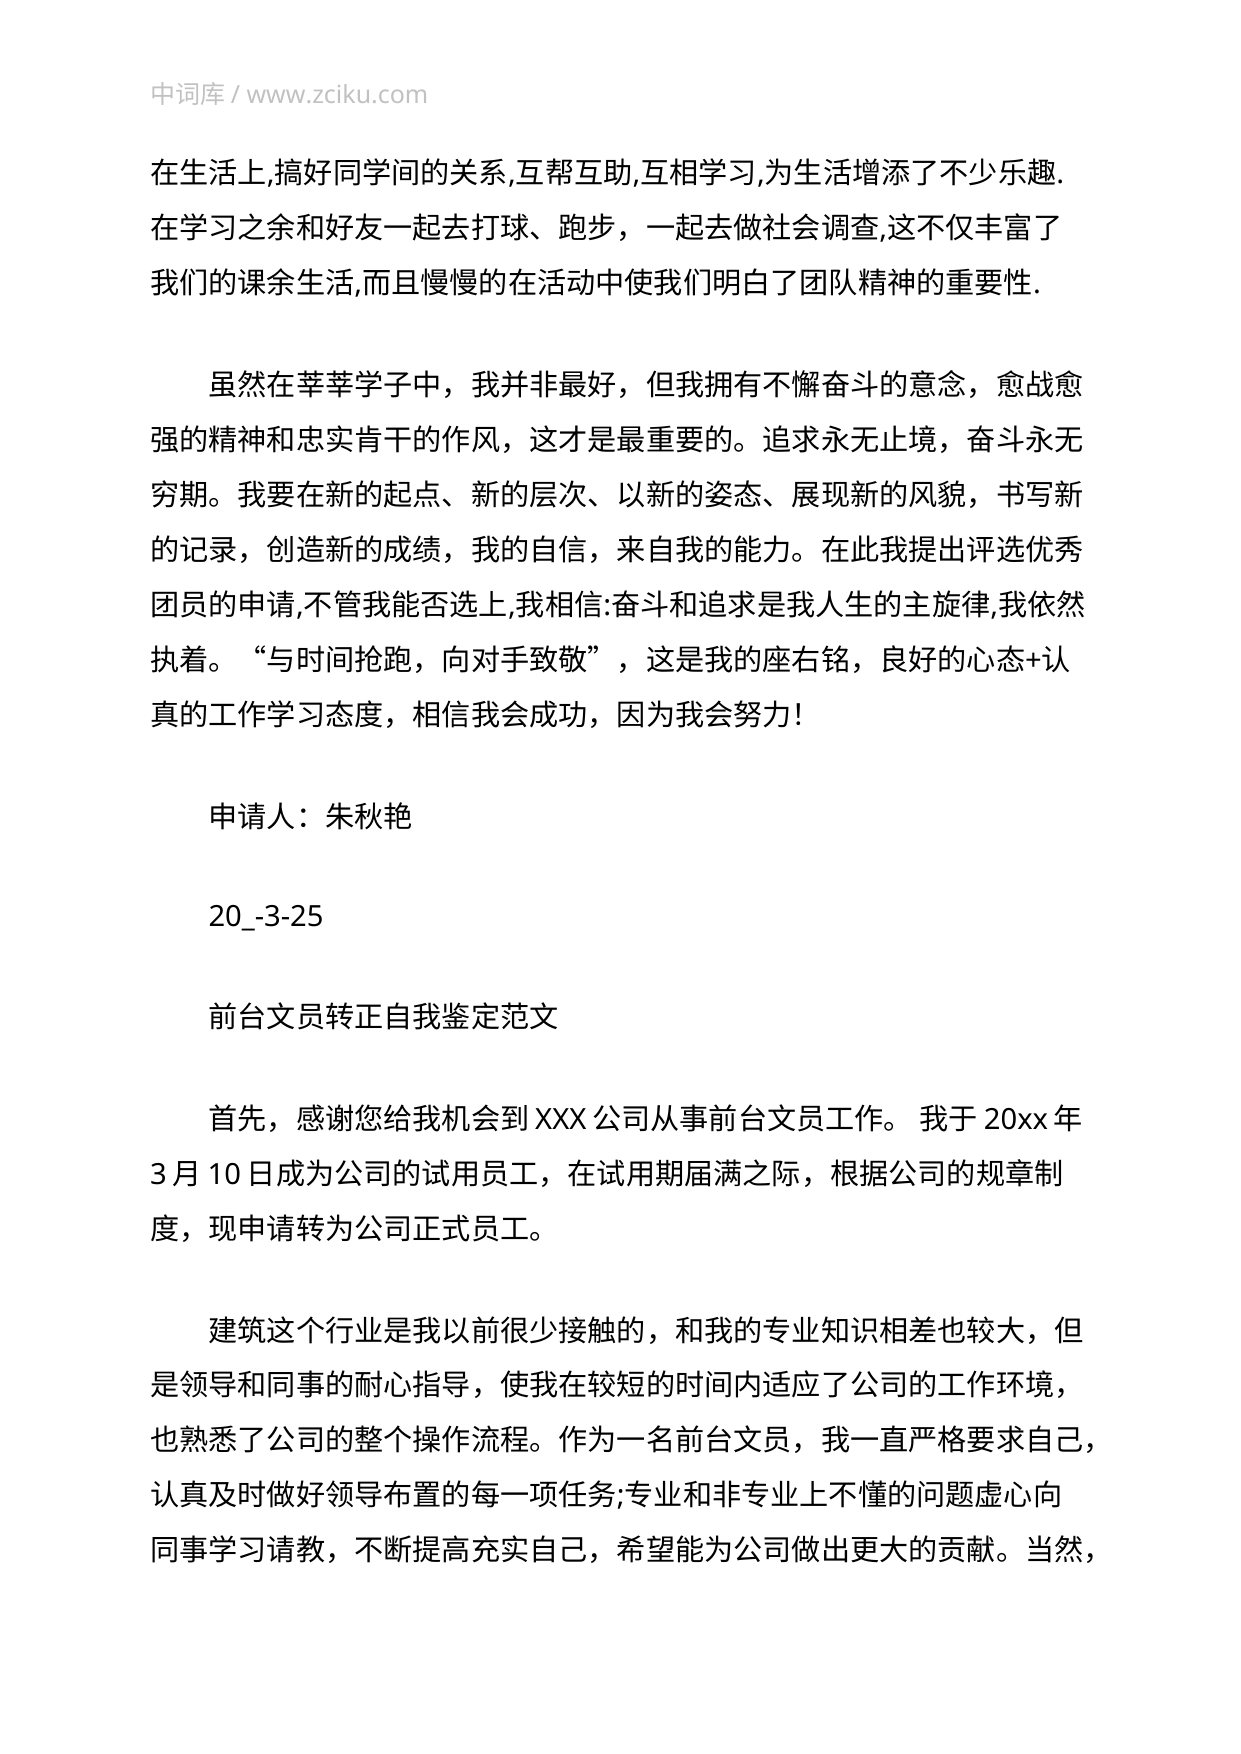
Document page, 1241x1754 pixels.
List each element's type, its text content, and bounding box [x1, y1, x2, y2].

text 首先，感谢您给我机会到XXX公司从事前台文员工作。 我于20xx年3月10日成为公司的试用员工，在试用期届满之际，根据公司的规章制度，现申请转为公司正式员工。 [150, 1095, 1090, 1248]
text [150, 1307, 1090, 1569]
text 前台文员转正自我鉴定范文 [150, 993, 1090, 1036]
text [150, 150, 1090, 302]
text 虽然在莘莘学子中，我并非最好，但我拥有不懈奋斗的意念，愈战愈强的精神和忠实肯干的作风，这才是最重要的。追求永无止境，奋斗永无穷期。我要在新的起点、新的层次、以新的姿态、展现新的风貌，书写新的记录，创造新的成绩，我的自信，来自我的能力。在此我提出评选优秀团员的申请,不管我能否选上,我相信:奋斗和追求是我人生的主旋律,我依然执着。“与时间抢跑，向对手致敬”，这是我的座右铭，良好的心态+认真的工作学习态度，相信我会成功，因为我会努力！ [150, 362, 1090, 734]
text 申请人：朱秋艳 [150, 793, 1090, 836]
text 20_-3-25 [150, 895, 1090, 935]
